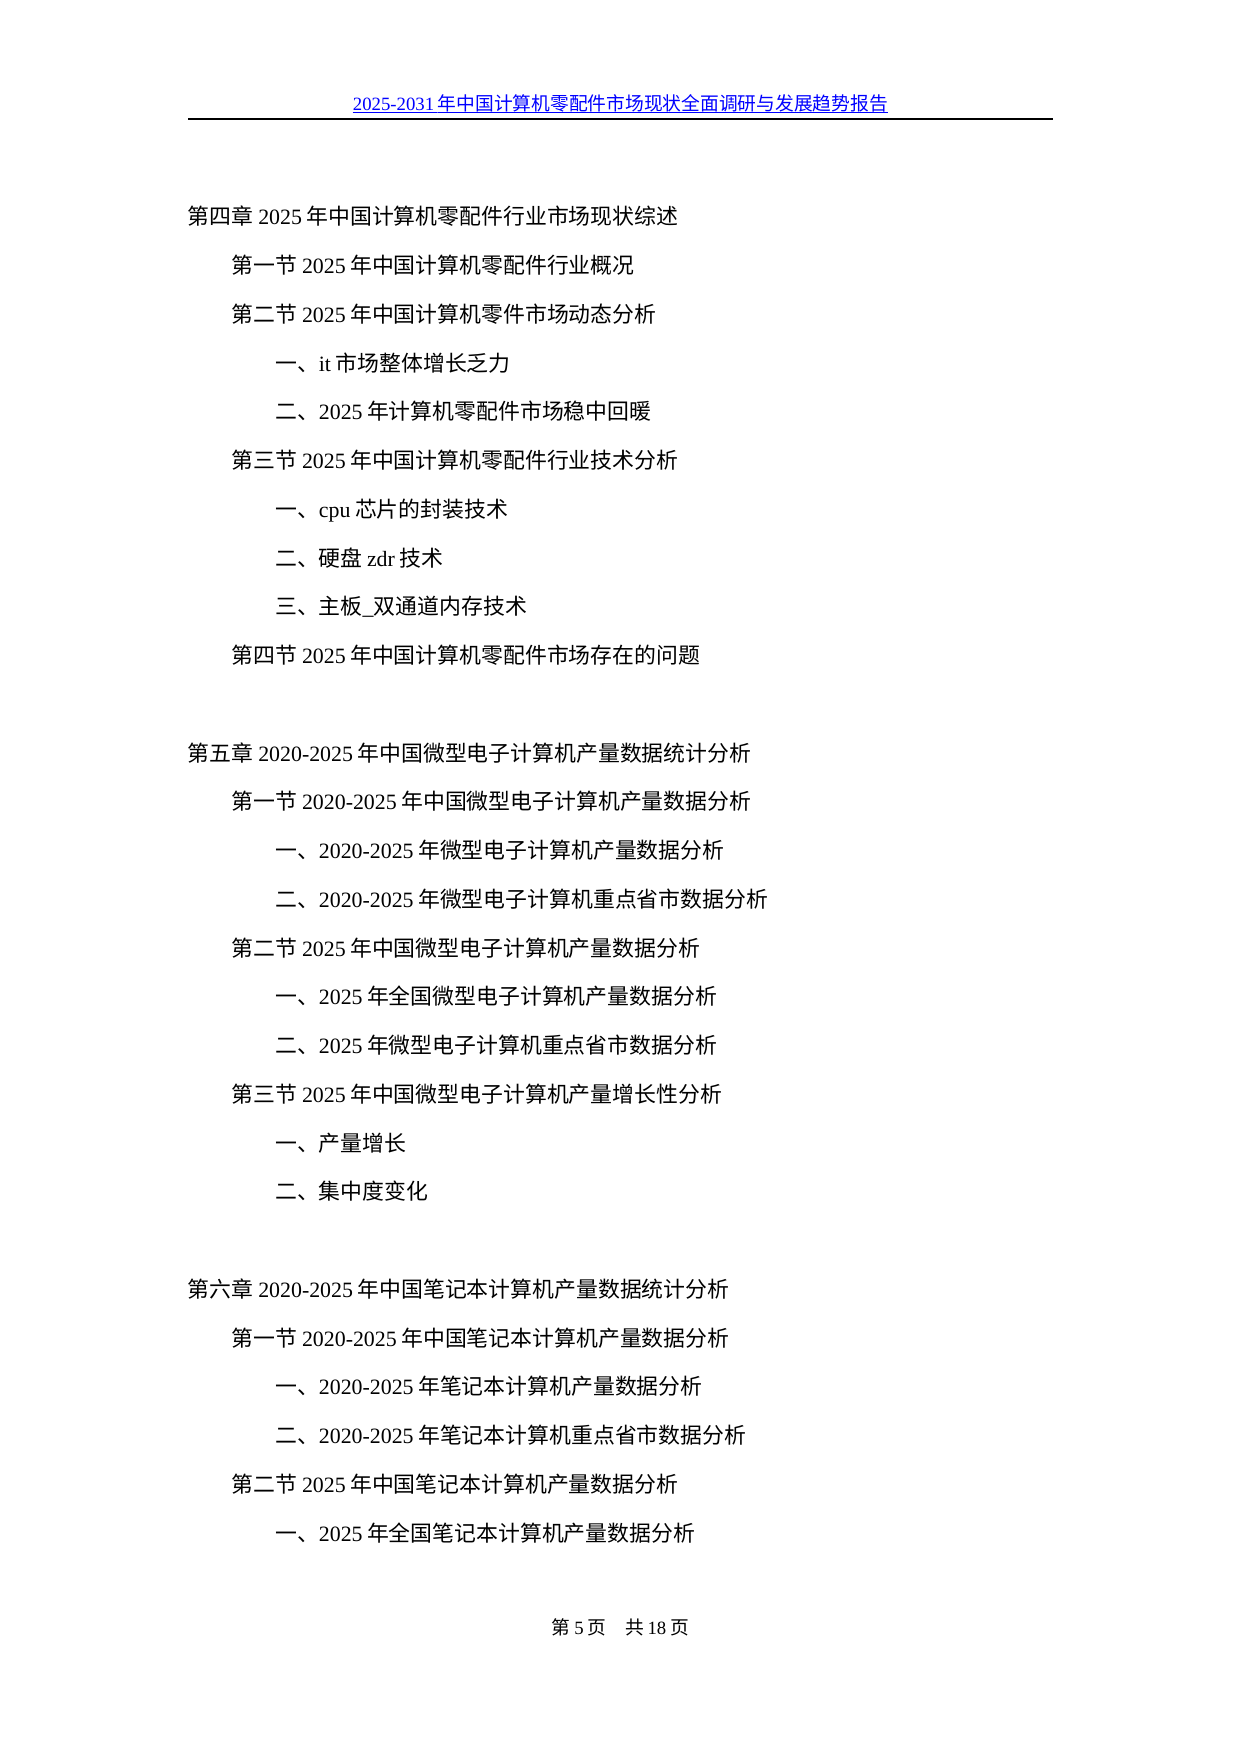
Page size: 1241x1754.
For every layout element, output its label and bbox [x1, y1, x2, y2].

text [187, 150, 1053, 1548]
